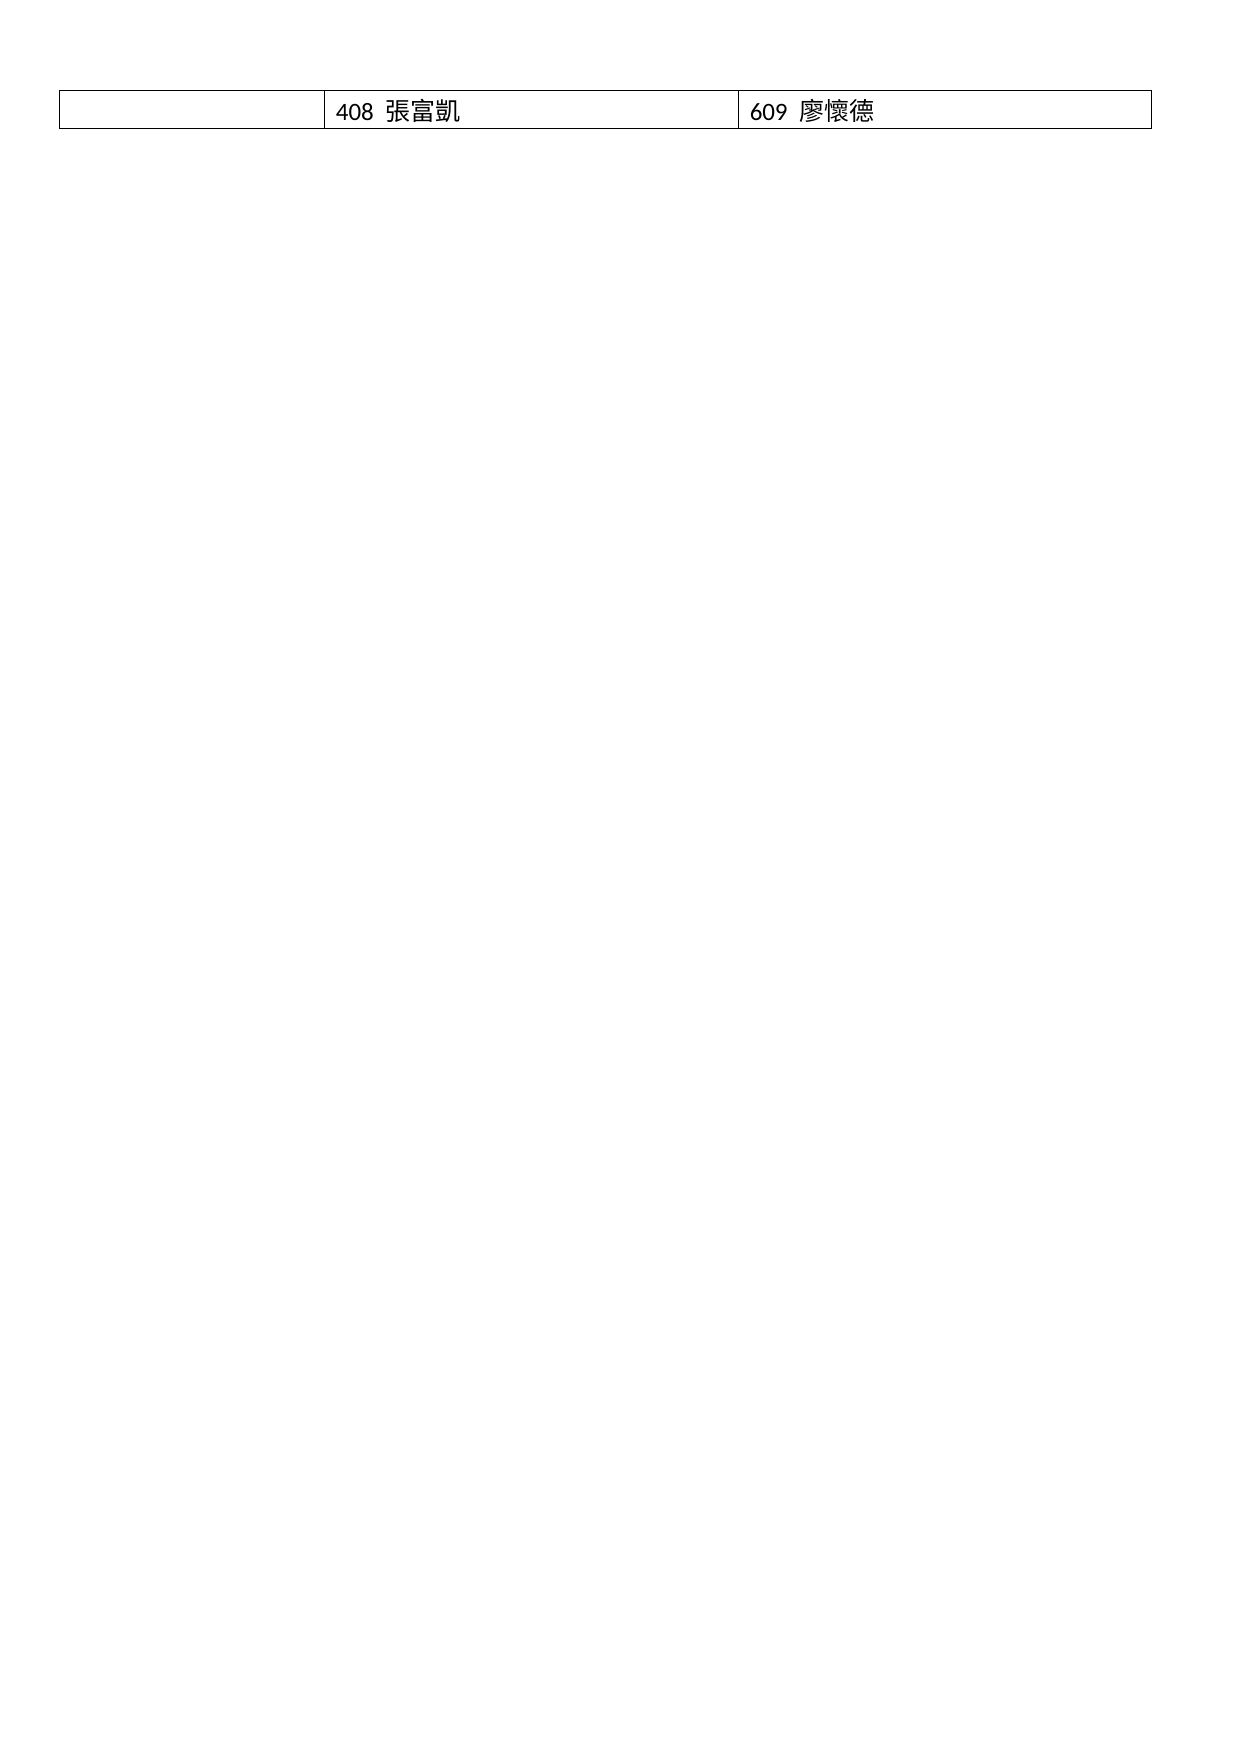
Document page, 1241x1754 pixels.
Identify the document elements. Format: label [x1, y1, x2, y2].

table_header [739, 91, 1151, 128]
table_header [60, 91, 324, 128]
table_header [325, 91, 738, 128]
